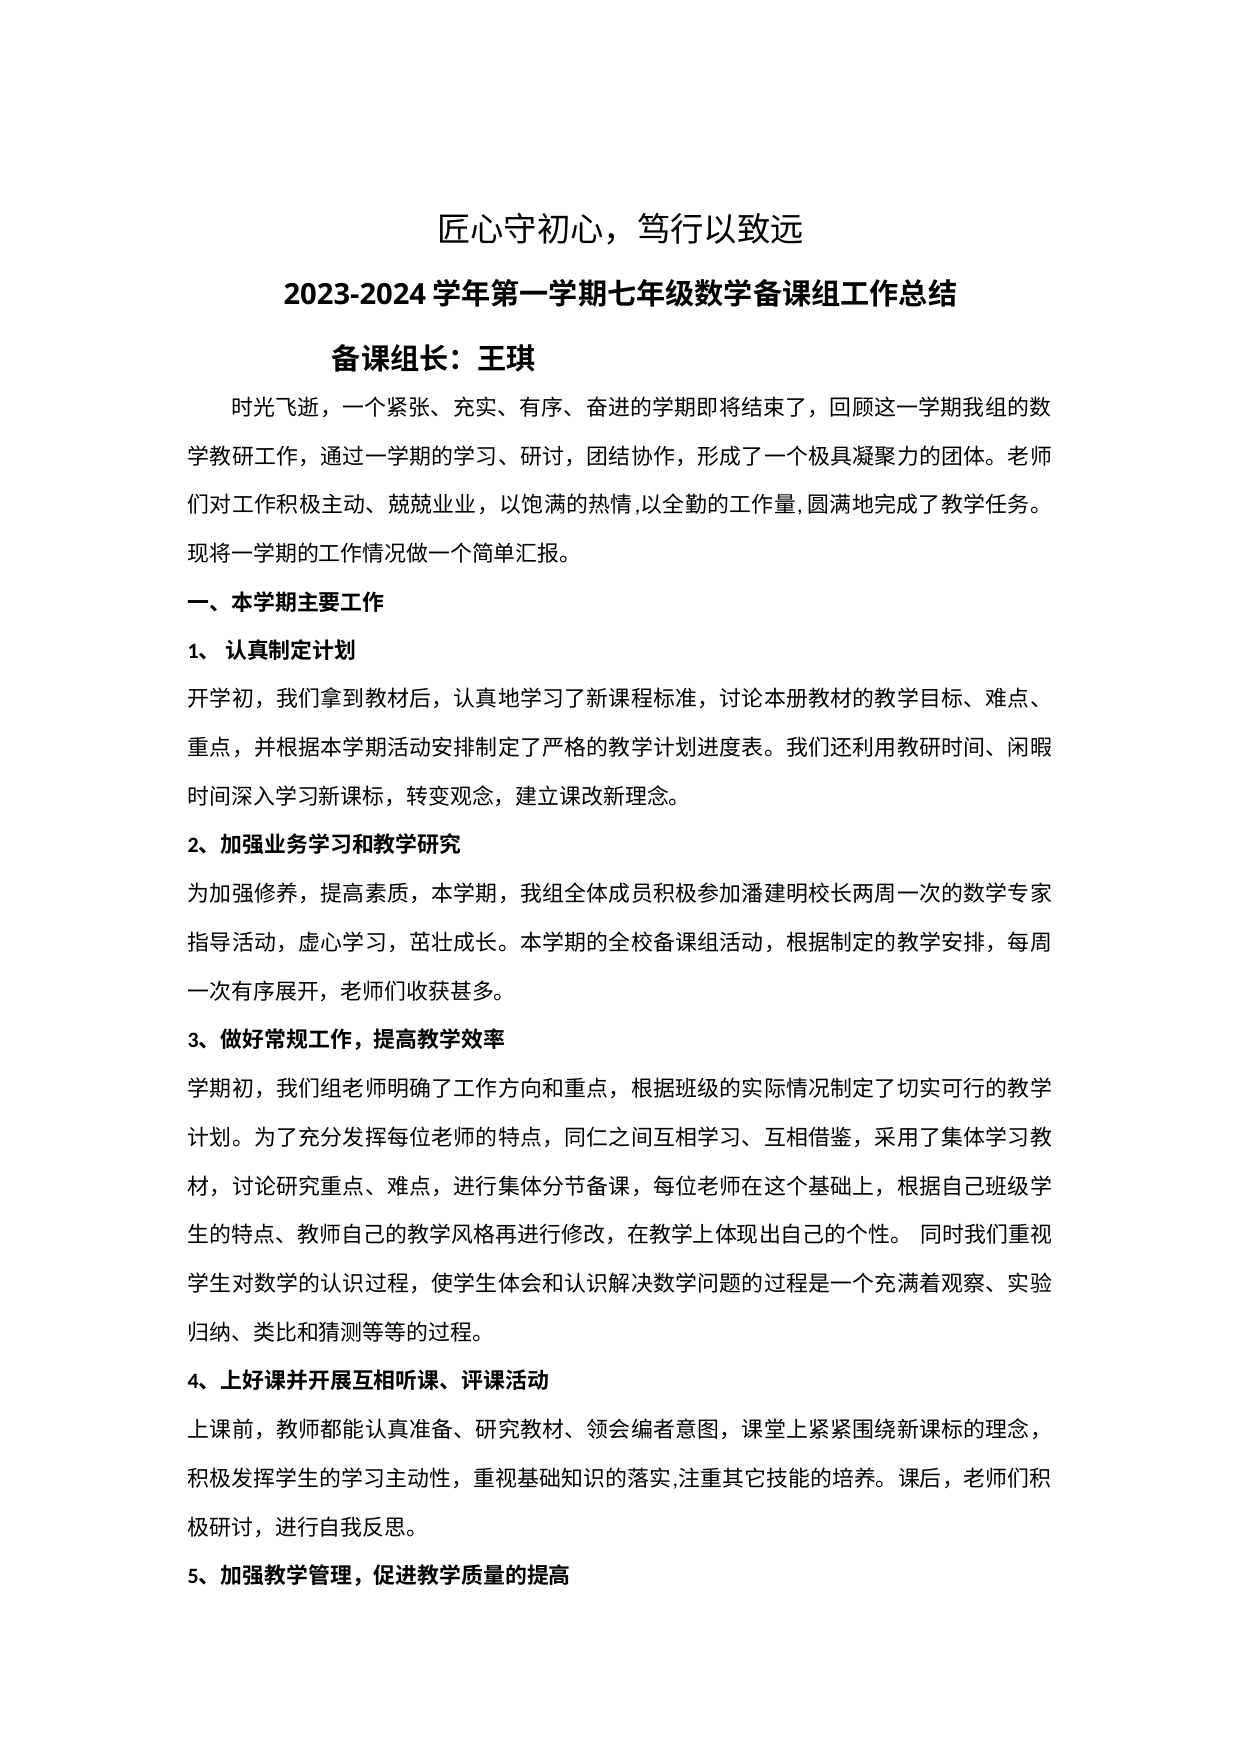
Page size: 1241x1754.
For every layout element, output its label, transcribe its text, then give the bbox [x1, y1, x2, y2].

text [187, 1557, 1053, 1590]
text 匠心守初心，笃行以致远 [187, 194, 1053, 259]
text 时光飞逝，一个紧张、充实、有序、奋进的学期即将结束了，回顾这一学期我组的数学教研工作，通过一学期的学习、研讨，团结协作，形成了一个极具凝聚力的团体。老师们对工作积极主动、兢兢业业，以饱满的热情,以全勤的工作量, 圆满地完成了教学任务。现将一学期的工作情况做一个简单汇报。 [187, 389, 1053, 568]
list 认真制定计划 [187, 632, 1053, 665]
text 一、本学期主要工作 [187, 584, 1053, 617]
text 4、上好课并开展互相听课、评课活动 上课前，教师都能认真准备、研究教材、领会编者意图，课堂上紧紧围绕新课标的理念，积极发挥学生的学习主动性，重视基础知识的落实,注重其它技能的培养。课后，老师们积极研讨，进行自我反思。 [187, 1363, 1053, 1542]
text 开学初，我们拿到教材后，认真地学习了新课程标准，讨论本册教材的教学目标、难点、重点，并根据本学期活动安排制定了严格的教学计划进度表。我们还利用教研时间、闲暇时间深入学习新课标，转变观念，建立课改新理念。 2、加强业务学习和教学研究 为加强修养，提高素质，本学期，我组全体成员积极参加潘建明校长两周一次的数学专家指导活动，虚心学习，茁壮成长。本学期的全校备课组活动，根据制定的教学安排，每周一次有序展开，老师们收获甚多。 3、做好常规工作，提高教学效率 学期初，我们组老师明确了工作方向和重点，根据班级的实际情况制定了切实可行的教学计划。为了充分发挥每位老师的特点，同仁之间互相学习、互相借鉴，采用了集体学习教材，讨论研究重点、难点，进行集体分节备课，每位老师在这个基础上，根据自己班级学生的特点、教师自己的教学风格再进行修改，在教学上体现出自己的个性。 同时我们重视学生对数学的认识过程，使学生体会和认识解决数学问题的过程是一个充满着观察、实验、归纳、类比和猜测等等的过程。 [187, 681, 1053, 1347]
text 2023-2024学年第一学期七年级数学备课组工作总结 [187, 259, 1053, 324]
text 备课组长：王琪 [187, 324, 1053, 389]
